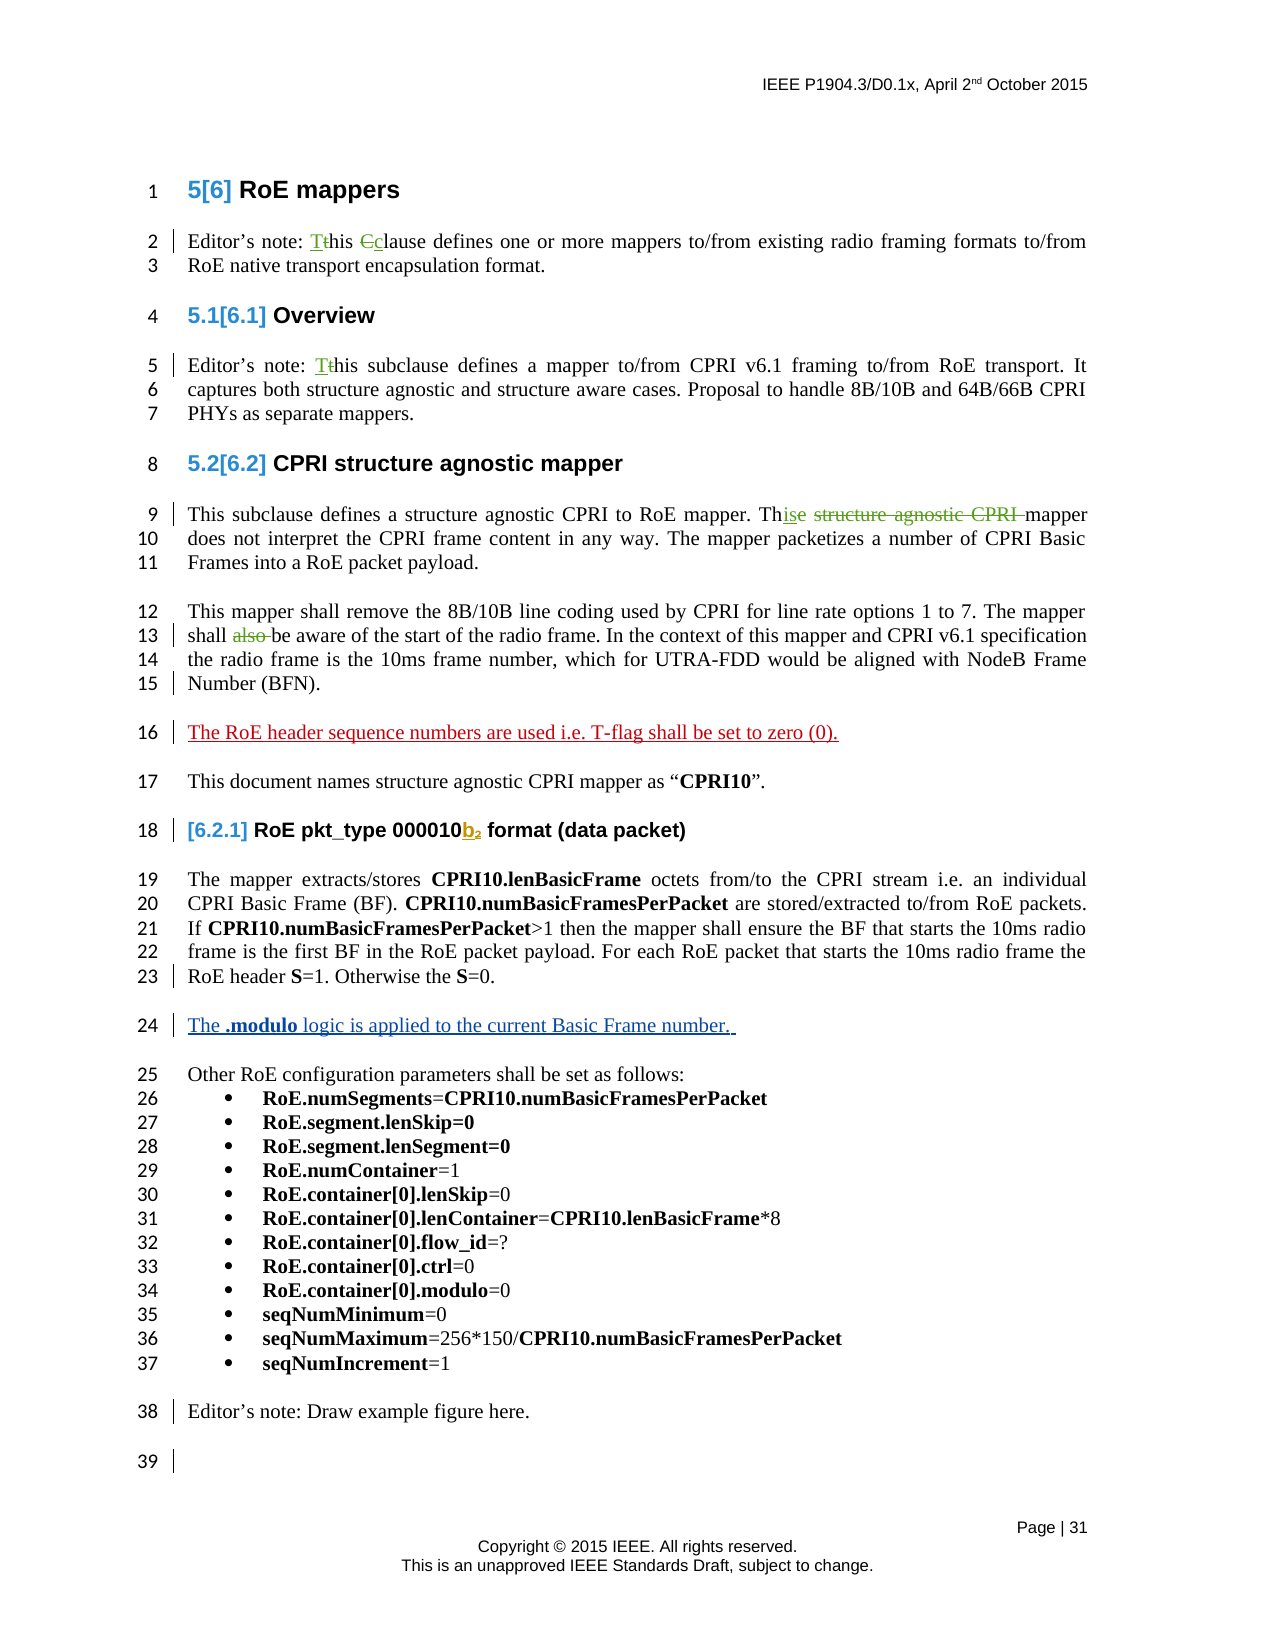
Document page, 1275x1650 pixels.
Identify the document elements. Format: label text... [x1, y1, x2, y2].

subtitle RoE mappers [187, 175, 1087, 204]
text This document names structure agnostic CPRI mapper as “CPRI10”. [187, 769, 1087, 793]
subtitle CPRI structure agnostic mapper [187, 450, 1087, 477]
list RoE.numContainer=1 [225, 1158, 1087, 1182]
text Editor’s note: his lause defines one or more mappers to/from existing radio framing formats to/from RoE native transport encapsulation format. [187, 229, 1087, 277]
list seqNumMinimum=0 [225, 1302, 1087, 1326]
text This mapper shall remove the 8B/10B line coding used by CPRI for line rate options 1 to 7. The mapper shall be aware of the start of the radio frame. In the context of this mapper and CPRI v6.1 specification the radio frame is the 10ms frame number, which for UTRA-FDD would be aligned with NodeB Frame Number (BFN). [187, 599, 1087, 695]
text Editor’s note: his subclause defines a mapper to/from CPRI v6.1 framing to/from RoE transport. It captures both structure agnostic and structure aware cases. Proposal to handle 8B/10B and 64B/66B CPRI PHYs as separate mappers. [187, 353, 1087, 425]
list RoE.container[0].lenContainer=CPRI10.lenBasicFrame*8 [225, 1206, 1087, 1230]
list seqNumIncrement=1 [225, 1350, 1087, 1374]
list RoE.segment.lenSegment=0 [225, 1134, 1087, 1158]
list RoE.container[0].modulo=0 [225, 1278, 1087, 1302]
subtitle RoE pkt_type 000010 format (data packet) [187, 818, 1087, 842]
text The mapper extracts/stores CPRI10.lenBasicFrame octets from/to the CPRI stream i.e. an individual CPRI Basic Frame (BF). CPRI10.numBasicFramesPerPacket are stored/extracted to/from RoE packets. If CPRI10.numBasicFramesPerPacket>1 then the mapper shall ensure the BF that starts the 10ms radio frame is the first BF in the RoE packet payload. For each RoE packet that starts the 10ms radio frame the RoE header S=1. Otherwise the S=0. [187, 867, 1087, 988]
subtitle Overview [187, 302, 1087, 328]
list RoE.numSegments=CPRI10.numBasicFramesPerPacket [225, 1086, 1087, 1110]
list RoE.segment.lenSkip=0 [225, 1110, 1087, 1134]
list RoE.container[0].ctrl=0 [225, 1254, 1087, 1278]
text This subclause defines a structure agnostic CPRI to RoE mapper. Th mapper does not interpret the CPRI frame content in any way. The mapper packetizes a number of CPRI Basic Frames into a RoE packet payload. [187, 502, 1087, 574]
list RoE.container[0].flow_id=? [225, 1230, 1087, 1254]
text Other RoE configuration parameters shall be set as follows: [187, 1062, 1087, 1086]
list Editor’s note: Draw example figure here. [187, 1399, 1087, 1423]
list RoE.container[0].lenSkip=0 [225, 1182, 1087, 1206]
list seqNumMaximum=256*150/CPRI10.numBasicFramesPerPacket [225, 1326, 1087, 1350]
